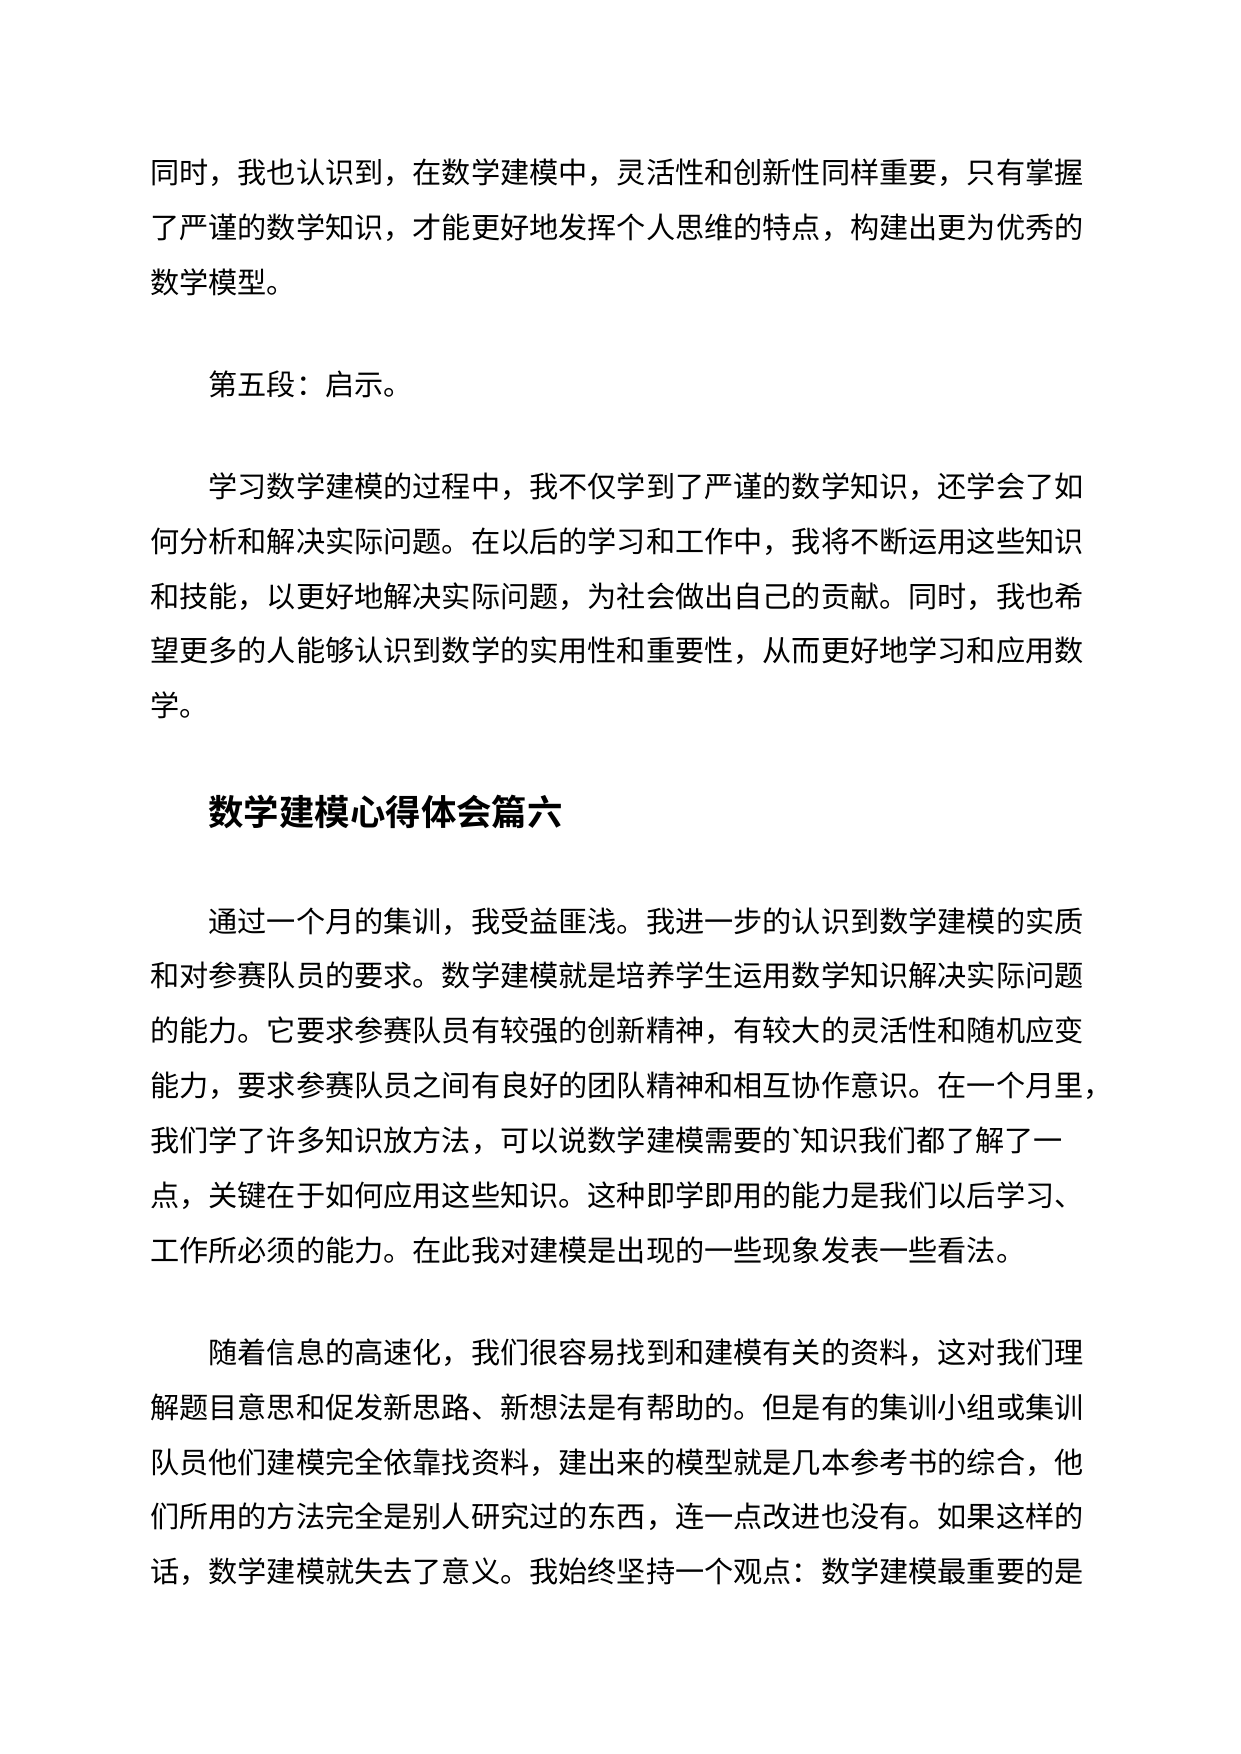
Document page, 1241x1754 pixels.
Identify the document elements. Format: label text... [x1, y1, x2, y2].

text 通过一个月的集训，我受益匪浅。我进一步的认识到数学建模的实质和对参赛队员的要求。数学建模就是培养学生运用数学知识解决实际问题的能力。它要求参赛队员有较强的创新精神，有较大的灵活性和随机应变能力，要求参赛队员之间有良好的团队精神和相互协作意识。在一个月里，我们学了许多知识放方法，可以说数学建模需要的`知识我们都了解了一点，关键在于如何应用这些知识。这种即学即用的能力是我们以后学习、工作所必须的能力。在此我对建模是出现的一些现象发表一些看法。 [150, 898, 1090, 1270]
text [150, 150, 1090, 302]
text 数学建模心得体会篇六 [150, 785, 1090, 836]
text 学习数学建模的过程中，我不仅学到了严谨的数学知识，还学会了如何分析和解决实际问题。在以后的学习和工作中，我将不断运用这些知识和技能，以更好地解决实际问题，为社会做出自己的贡献。同时，我也希望更多的人能够认识到数学的实用性和重要性，从而更好地学习和应用数学。 [150, 463, 1090, 725]
text 第五段：启示。 [150, 362, 1090, 404]
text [150, 1329, 1090, 1591]
